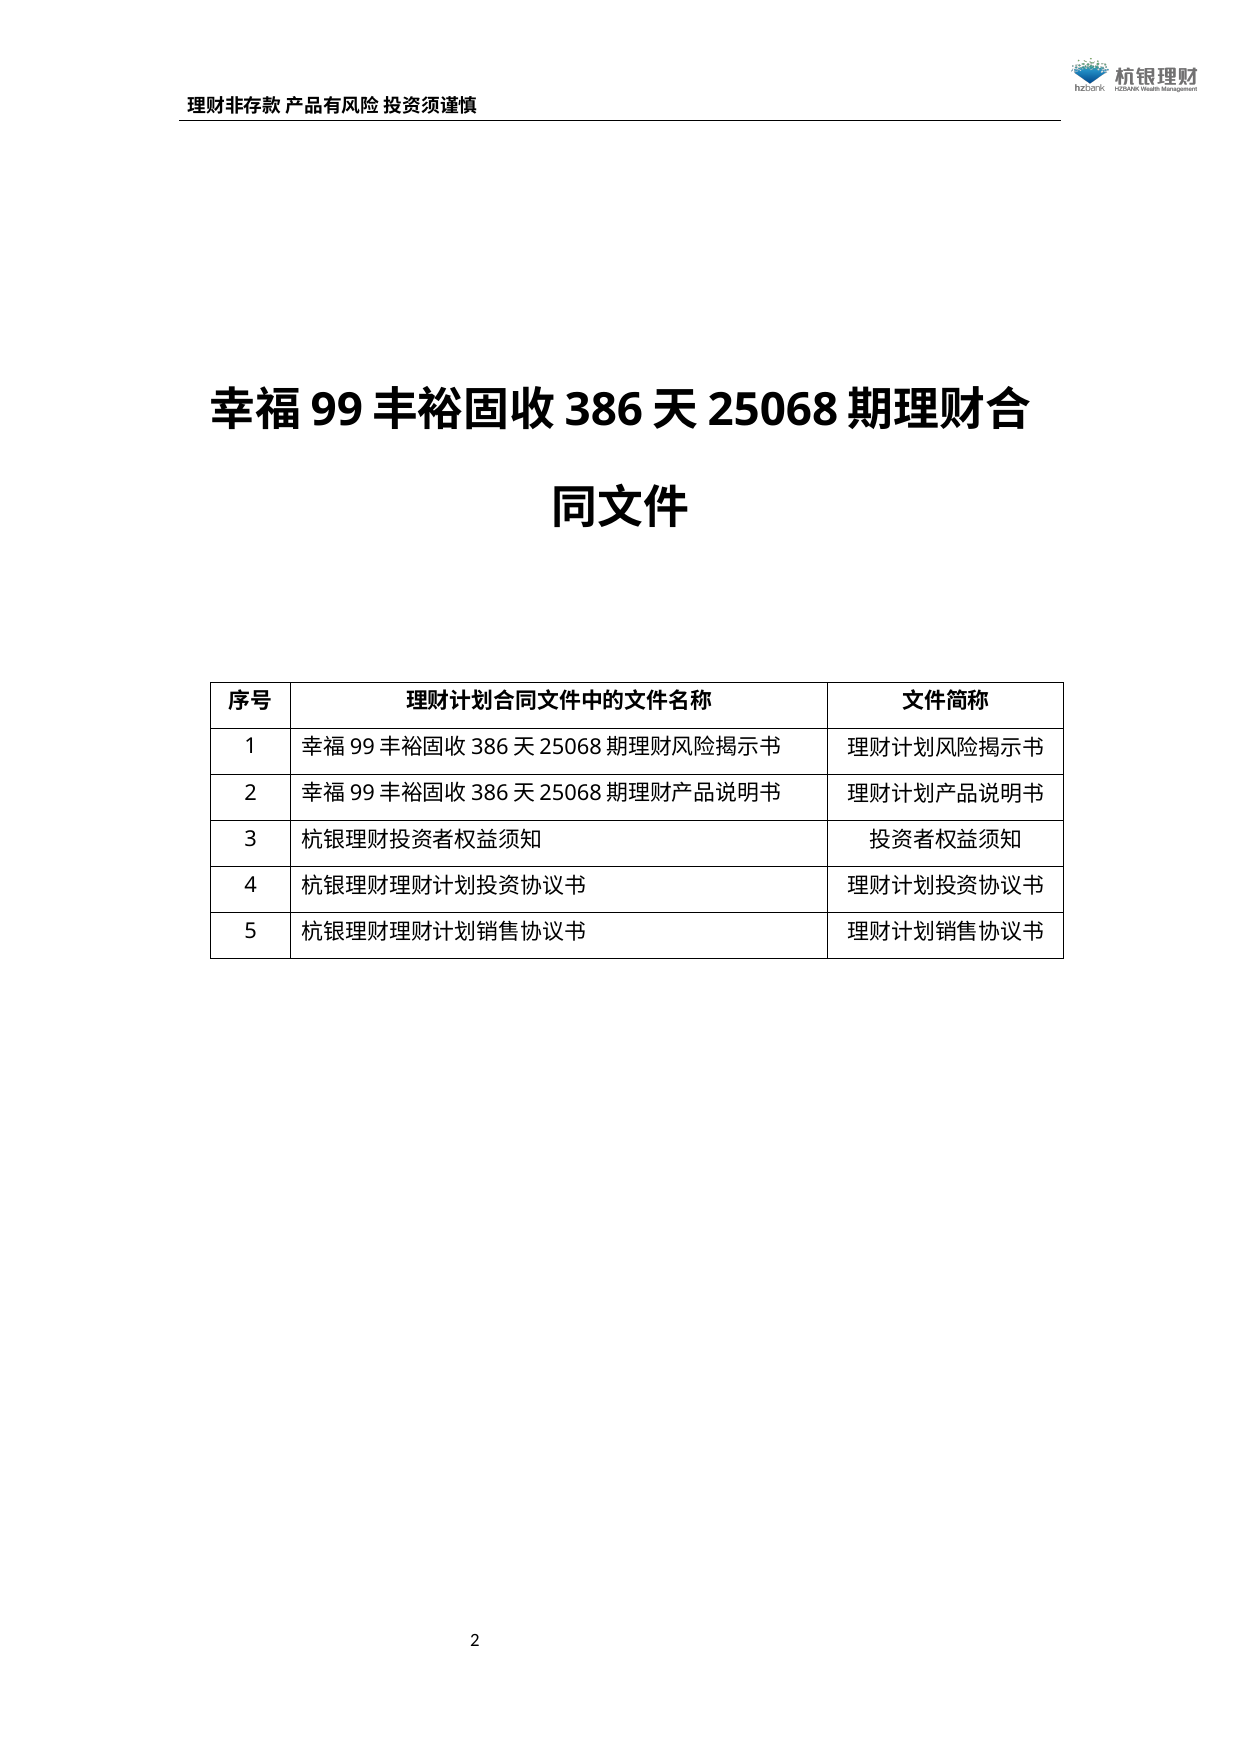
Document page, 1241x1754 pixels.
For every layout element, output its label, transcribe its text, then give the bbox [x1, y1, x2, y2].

table_header 文件简称 [828, 683, 1063, 728]
table_cell 理财计划投资协议书 [828, 867, 1063, 912]
table_cell 2 [211, 775, 290, 820]
table_cell 理财计划产品说明书 [828, 775, 1063, 820]
text 幸福99丰裕固收386天25068期理财合同文件 [187, 357, 1053, 552]
picture [1027, 0, 1240, 151]
table_cell 幸福99丰裕固收386天25068期理财产品说明书 [291, 775, 827, 820]
table_cell 5 [211, 913, 290, 958]
table_cell 理财计划风险揭示书 [828, 729, 1063, 774]
table_cell 理财计划销售协议书 [828, 913, 1063, 958]
table_cell 杭银理财投资者权益须知 [291, 821, 827, 866]
table_header 序号 [211, 683, 290, 728]
table_cell 1 [211, 729, 290, 774]
table_header 理财计划合同文件中的文件名称 [291, 683, 827, 728]
table_cell 投资者权益须知 [828, 821, 1063, 866]
table_cell 3 [211, 821, 290, 866]
table_cell 杭银理财理财计划销售协议书 [291, 913, 827, 958]
table_cell 幸福99丰裕固收386天25068期理财风险揭示书 [291, 729, 827, 774]
table_cell 杭银理财理财计划投资协议书 [291, 867, 827, 912]
table_cell 4 [211, 867, 290, 912]
